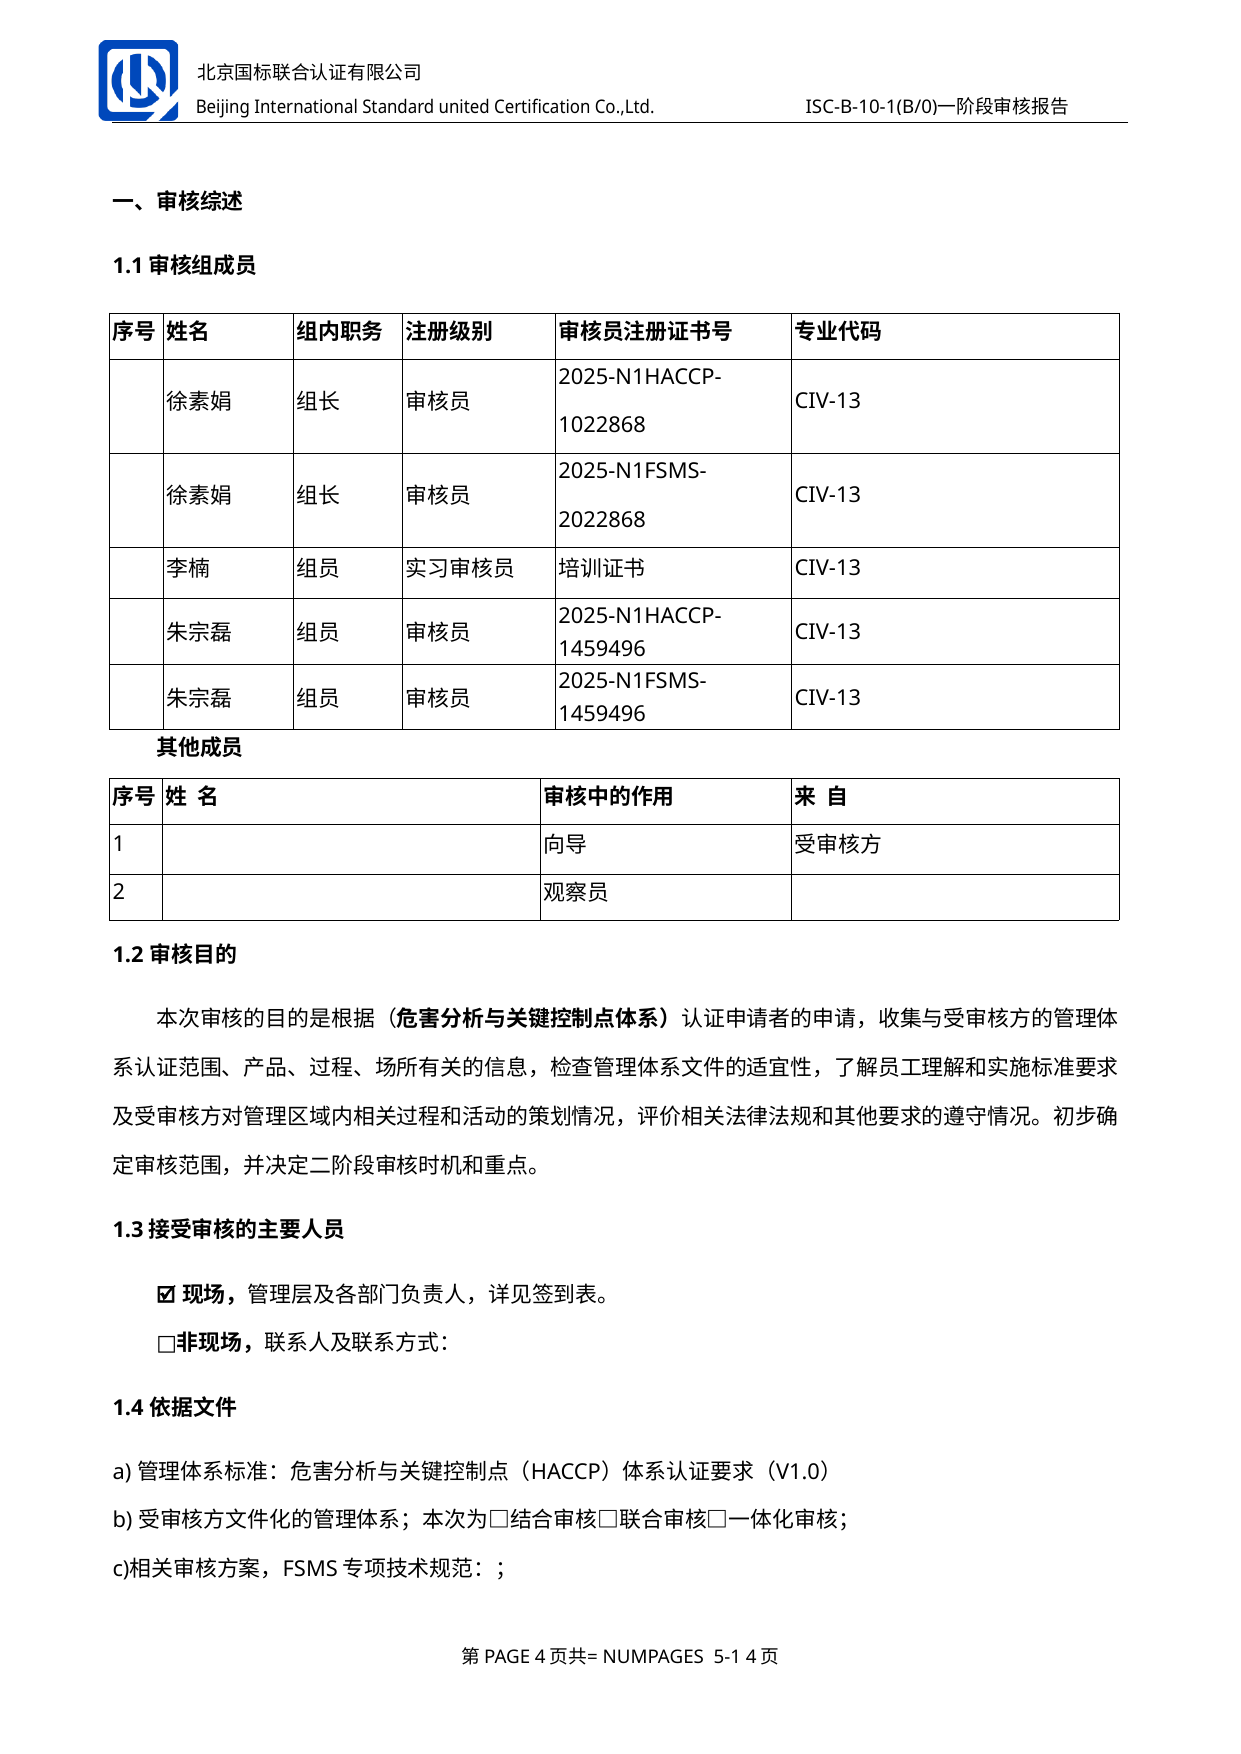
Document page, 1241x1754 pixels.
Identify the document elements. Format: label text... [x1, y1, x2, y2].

table_cell 组员 [294, 665, 402, 729]
text 其他成员 [112, 730, 1128, 762]
text □非现场，联系人及联系方式： [112, 1325, 1128, 1357]
table_cell CIV-13 [792, 360, 1119, 453]
table_cell 组员 [294, 548, 402, 598]
table_header 姓名 [164, 314, 293, 359]
table_cell CIV-13 [792, 548, 1119, 598]
table_cell 2025-N1FSMS-2022868 [556, 454, 791, 547]
table_cell 组长 [294, 454, 402, 547]
table_cell 培训证书 [556, 548, 791, 598]
text 本次审核的目的是根据（危害分析与关键控制点体系）认证申请者的申请，收集与受审核方的管理体系认证范围、产品、过程、场所有关的信息，检查管理体系文件的适宜性，了解员工理解和实施标准要求及受审核方对管理区域内相关过程和活动的策划情况，评价相关法律法规和其他要求的遵守情况。初步确定审核范围，并决定二阶段审核时机和重点。 [112, 1001, 1128, 1180]
table_cell CIV-13 [792, 454, 1119, 547]
table_cell [110, 454, 163, 547]
table_cell 朱宗磊 [164, 599, 293, 664]
table_cell 李楠 [164, 548, 293, 598]
text 一、审核综述 [112, 183, 1128, 216]
table_cell 审核员 [403, 454, 555, 547]
table_cell 审核员 [403, 599, 555, 664]
table_cell 2 [110, 875, 162, 919]
table_cell 组长 [294, 360, 402, 453]
table_cell 2025-N1HACCP-1022868 [556, 360, 791, 453]
table_cell 审核员 [403, 360, 555, 453]
text 1.1审核组成员 [112, 248, 1128, 281]
table_cell CIV-13 [792, 665, 1119, 729]
table_header 审核中的作用 [541, 779, 791, 824]
text 现场，管理层及各部门负责人，详见签到表。 [112, 1276, 1128, 1309]
table_header 注册级别 [403, 314, 555, 359]
text 1.4 依据文件 [112, 1389, 1128, 1422]
table_cell 2025-N1HACCP-1459496 [556, 599, 791, 664]
table_cell 徐素娟 [164, 454, 293, 547]
table_cell [110, 599, 163, 664]
text b) 受审核方文件化的管理体系；本次为□结合审核□联合审核□一体化审核； [112, 1502, 1128, 1535]
table_header 姓 名 [163, 779, 540, 824]
text c)相关审核方案，FSMS专项技术规范：； [112, 1551, 1128, 1583]
text a) 管理体系标准：危害分析与关键控制点（HACCP）体系认证要求（V1.0） [112, 1454, 1128, 1486]
table_cell [110, 360, 163, 453]
table_cell 组员 [294, 599, 402, 664]
table_header 审核员注册证书号 [556, 314, 791, 359]
table_cell [110, 548, 163, 598]
table_cell 2025-N1FSMS-1459496 [556, 665, 791, 729]
table_cell [163, 825, 540, 874]
table_cell 1 [110, 825, 162, 874]
table_header 序号 [110, 314, 163, 359]
table_cell 审核员 [403, 665, 555, 729]
table_cell 徐素娟 [164, 360, 293, 453]
table_cell 实习审核员 [403, 548, 555, 598]
picture [98, 40, 179, 121]
text 1.3接受审核的主要人员 [112, 1212, 1128, 1244]
table_cell 朱宗磊 [164, 665, 293, 729]
table_cell 受审核方 [792, 825, 1119, 874]
table_cell [792, 875, 1119, 919]
table_cell 向导 [541, 825, 791, 874]
table_cell [110, 665, 163, 729]
table_header 组内职务 [294, 314, 402, 359]
table_cell [163, 875, 540, 919]
table_cell CIV-13 [792, 599, 1119, 664]
table_header 专业代码 [792, 314, 1119, 359]
table_cell 观察员 [541, 875, 791, 919]
text 1.2 审核目的 [112, 936, 1128, 969]
table_header 序号 [110, 779, 162, 824]
table_header 来 自 [792, 779, 1119, 824]
